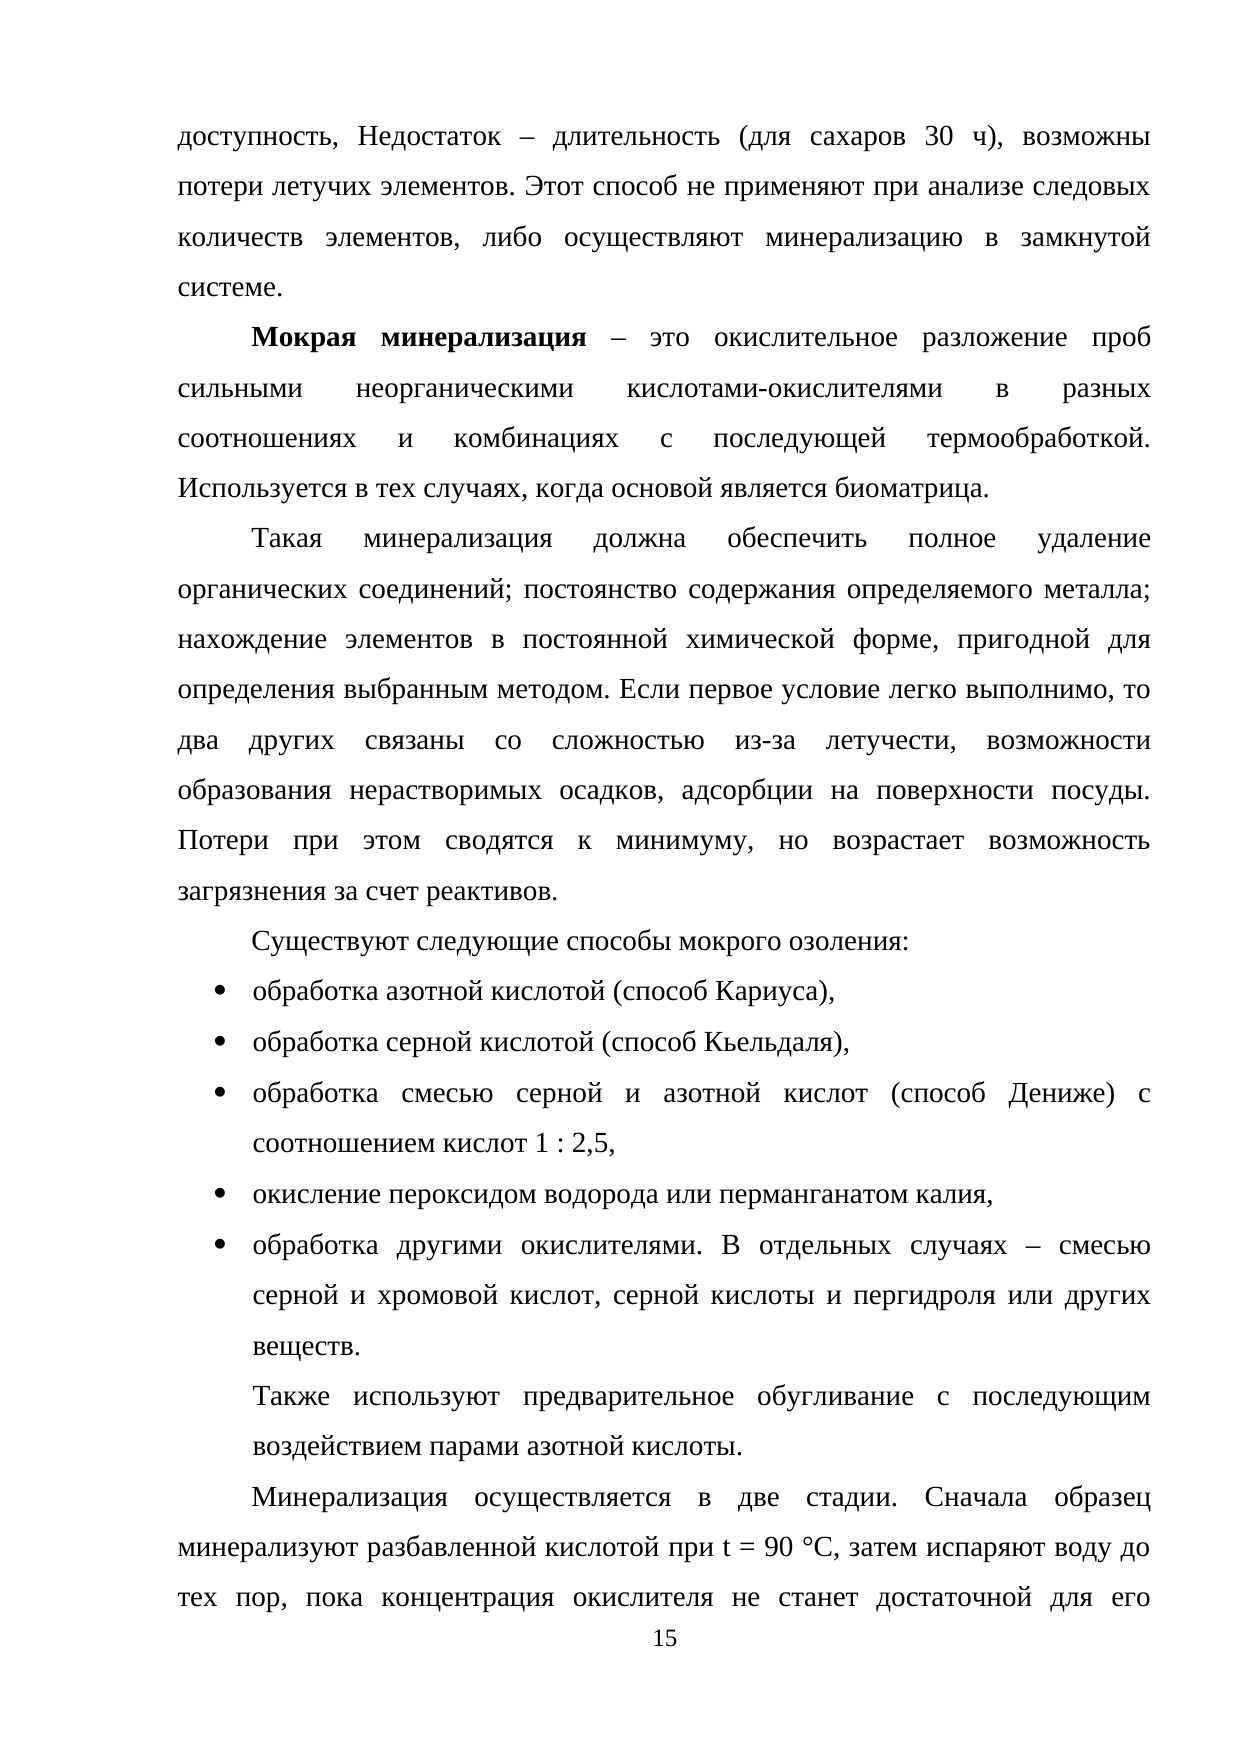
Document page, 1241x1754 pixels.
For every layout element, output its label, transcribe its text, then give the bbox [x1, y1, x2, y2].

list обработка другими окислителями. В отдельных случаях – смесью серной и хромовой кислот, серной кислоты и пергидроля или других веществ. [215, 1227, 1152, 1361]
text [177, 118, 1152, 303]
text Также используют предварительное обугливание с последующим воздействием парами азотной кислоты. [252, 1378, 1152, 1462]
list обработка серной кислотой (способ Кьельдаля), [215, 1024, 1152, 1058]
text Такая минерализация должна обеспечить полное удаление органических соединений; постоянство содержания определяемого металла; нахождение элементов в постоянной химической форме, пригодной для определения выбранным методом. Если первое условие легко выполнимо, то два других связаны со сложностью из-за летучести, возможности образования нерастворимых осадков, адсорбции на поверхности посуды. Потери при этом сводятся к минимуму, но возрастает возможность загрязнения за счет реактивов. [177, 521, 1152, 906]
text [177, 1479, 1152, 1613]
list обработка азотной кислотой (способ Кариуса), [215, 973, 1152, 1007]
list окисление пероксидом водорода или перманганатом калия, [215, 1176, 1152, 1210]
list обработка смесью серной и азотной кислот (способ Дениже) с соотношением кислот 1 : 2,5, [215, 1075, 1152, 1159]
text Мокрая минерализация – это окислительное разложение проб сильными неорганическими кислотами-окислителями в разных соотношениях и комбинациях с последующей термообработкой. Используется в тех случаях, когда основой является биоматрица. [177, 319, 1152, 504]
text Существуют следующие способы мокрого озоления: [177, 923, 1152, 957]
